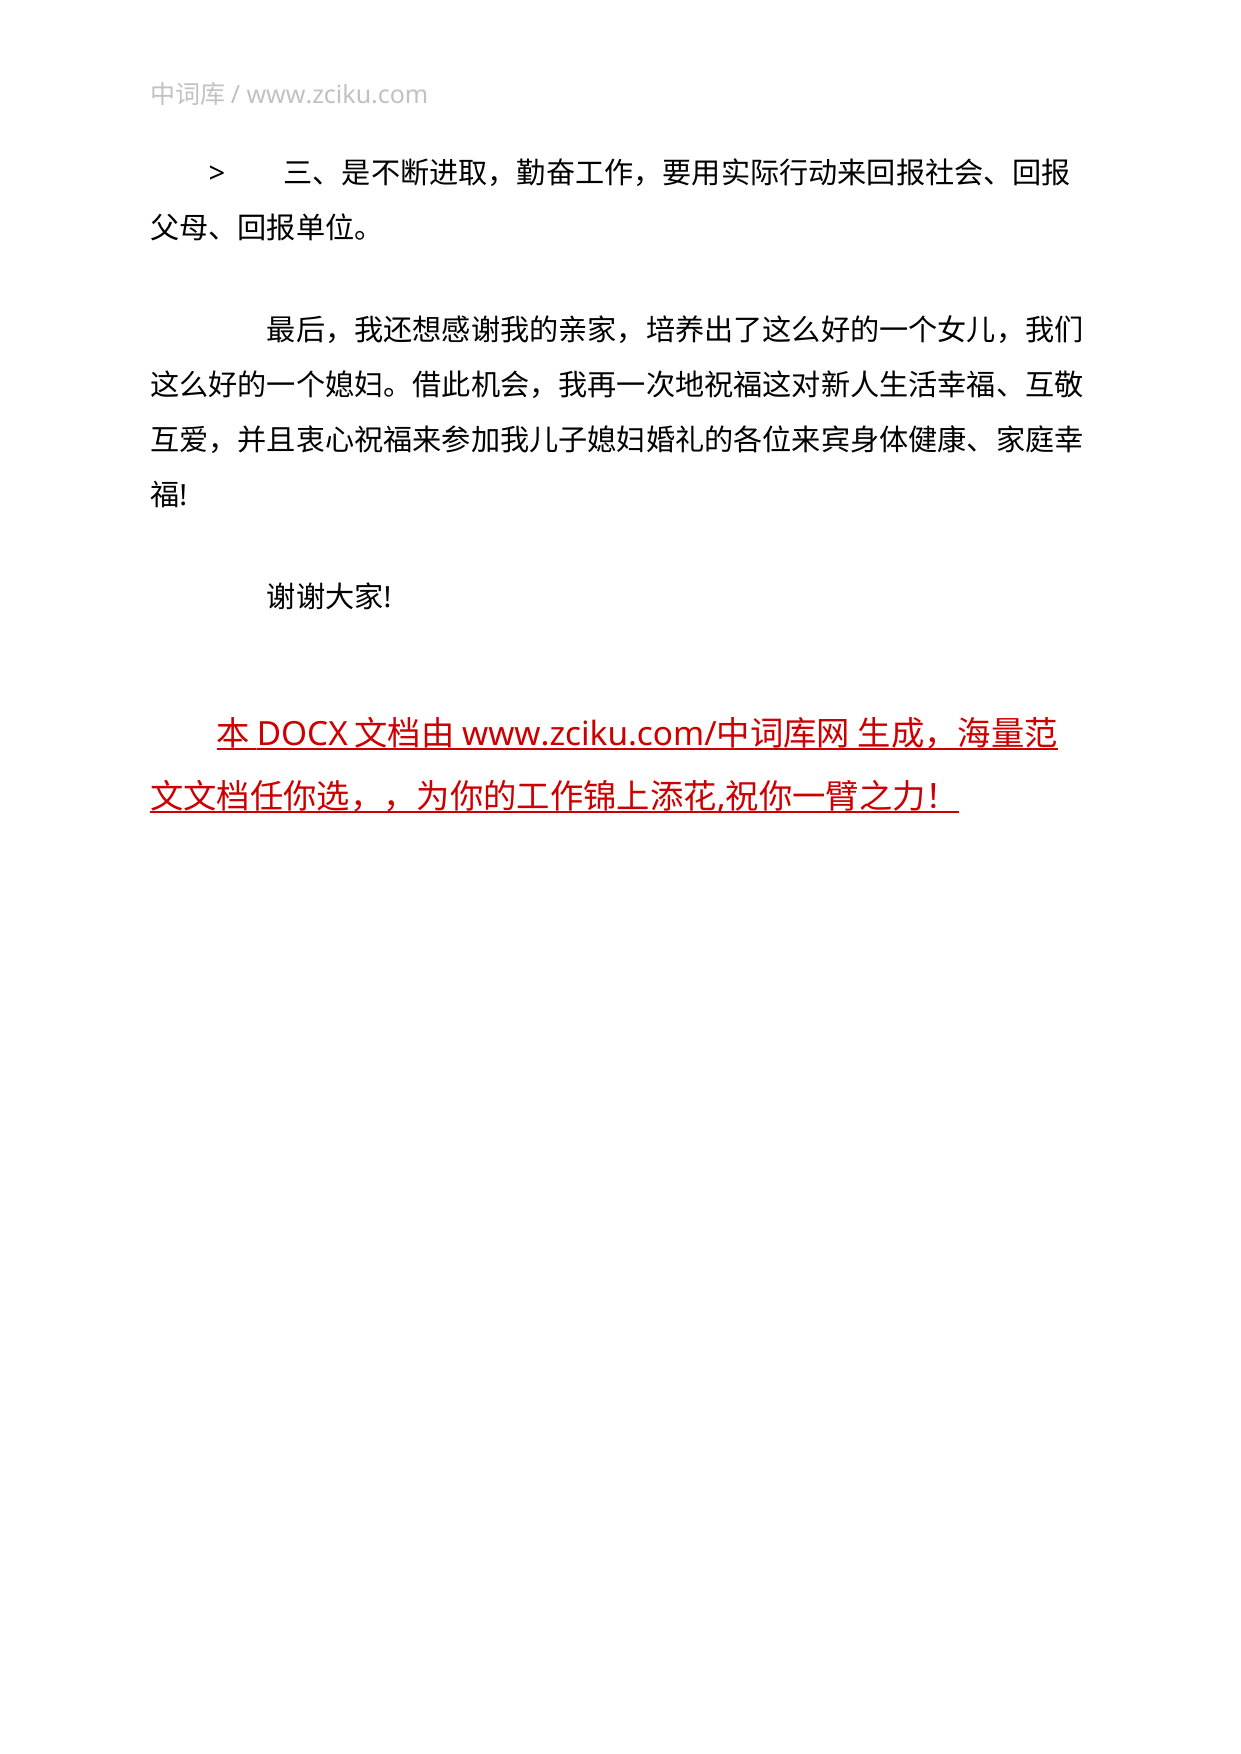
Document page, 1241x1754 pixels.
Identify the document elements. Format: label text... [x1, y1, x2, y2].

text > 三、是不断进取，勤奋工作，要用实际行动来回报社会、回报父母、回报单位。 [150, 150, 1090, 247]
text 本DOCX文档由 www.zciku.com/中词库网 生成，海量范文文档任你选，，为你的工作锦上添花,祝你一臂之力！ [150, 707, 1090, 818]
text 最后，我还想感谢我的亲家，培养出了这么好的一个女儿，我们这么好的一个媳妇。借此机会，我再一次地祝福这对新人生活幸福、互敬互爱，并且衷心祝福来参加我儿子媳妇婚礼的各位来宾身体健康、家庭幸福! [150, 307, 1090, 514]
text 谢谢大家! [150, 573, 1090, 616]
